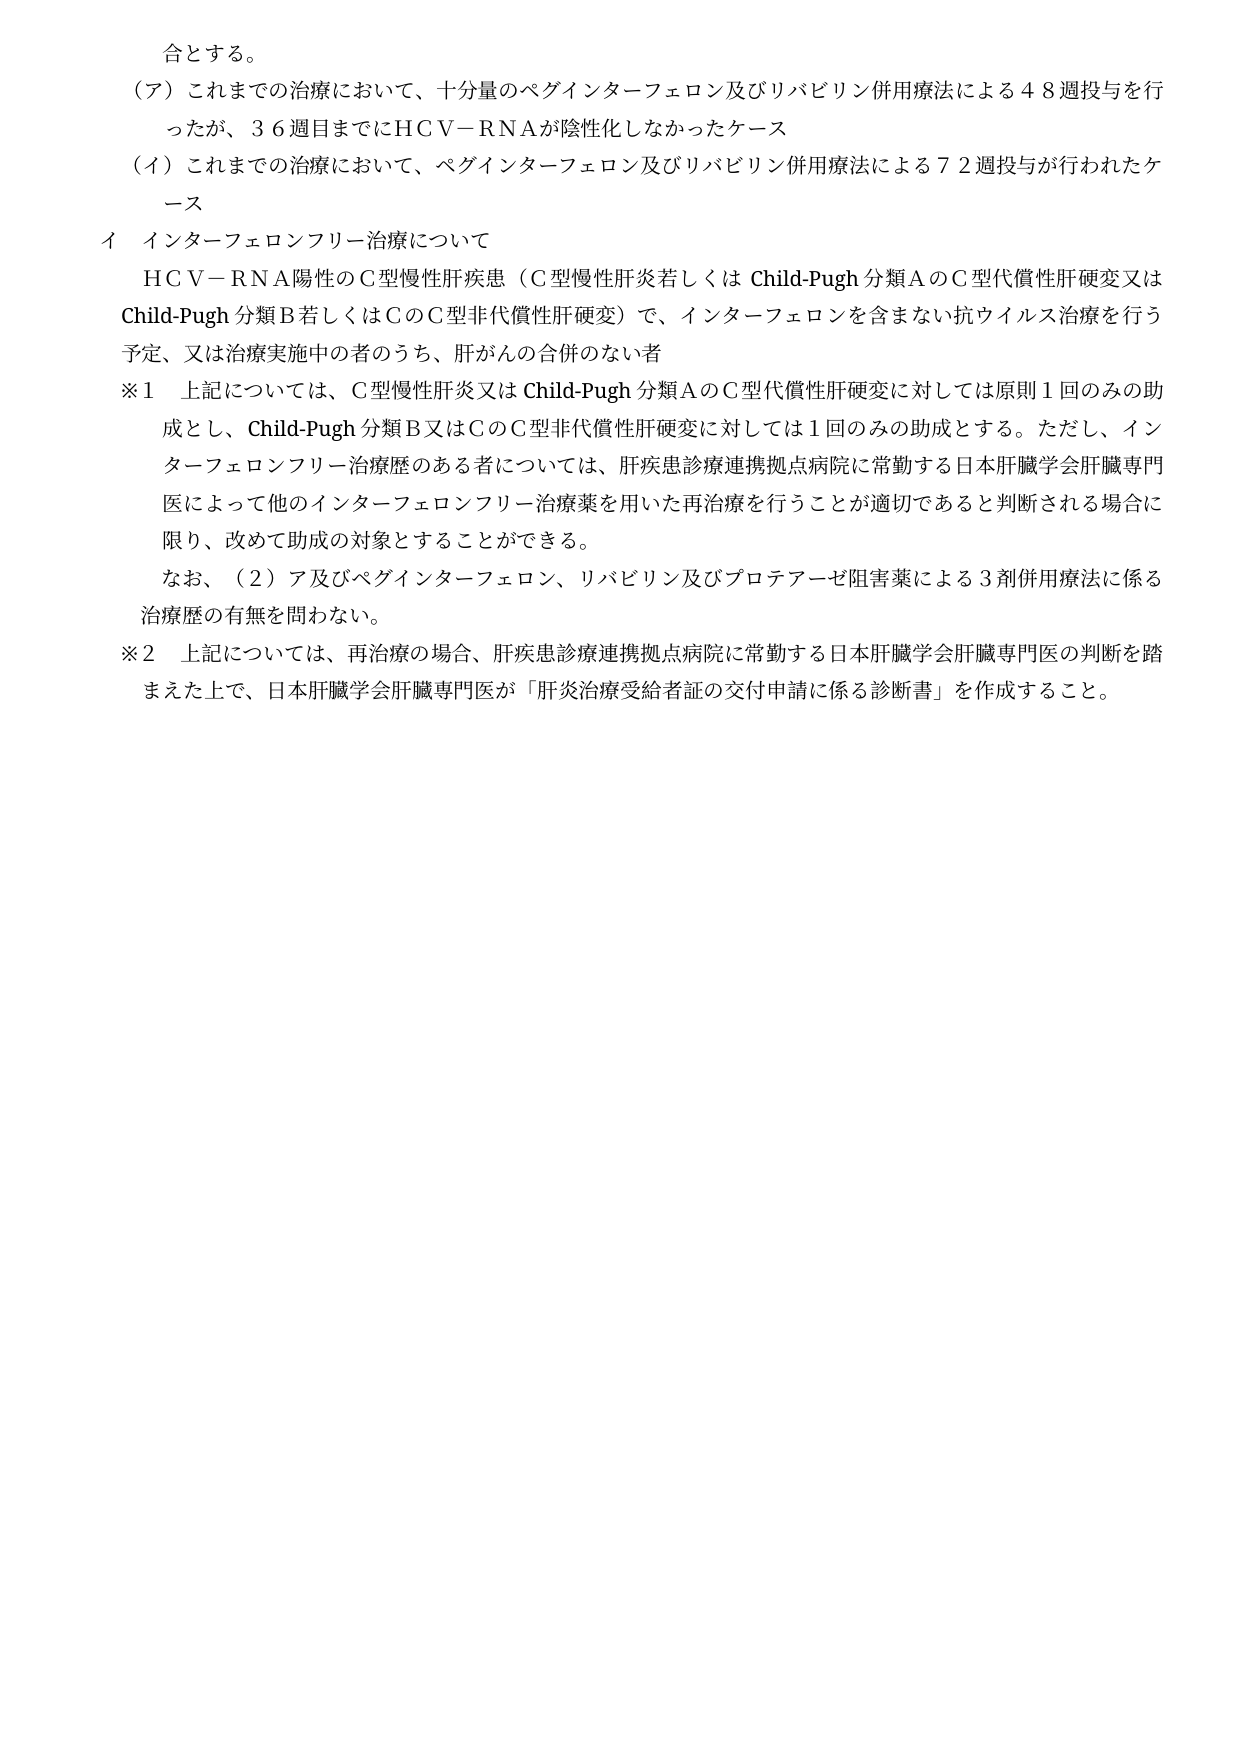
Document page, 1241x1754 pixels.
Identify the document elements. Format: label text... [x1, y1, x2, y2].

text ＨＣＶ－ＲＮＡ陽性のＣ型慢性肝疾患（Ｃ型慢性肝炎若しくはChild-Pugh分類ＡのＣ型代償性肝硬変又はChild-Pugh分類Ｂ若しくはＣのＣ型非代償性肝硬変）で、インターフェロンを含まない抗ウイルス治療を行う予定、又は治療実施中の者のうち、肝がんの合併のない者 [121, 259, 1165, 371]
text イ インターフェロンフリー治療について [78, 221, 1165, 259]
text ※１ 上記については、Ｃ型慢性肝炎又はChild-Pugh分類ＡのＣ型代償性肝硬変に対しては原則１回のみの助成とし、Child-Pugh分類Ｂ又はＣのＣ型非代償性肝硬変に対しては１回のみの助成とする。ただし、インターフェロンフリー治療歴のある者については、肝疾患診療連携拠点病院に常勤する日本肝臓学会肝臓専門医によって他のインターフェロンフリー治療薬を用いた再治療を行うことが適切であると判断される場合に限り、改めて助成の対象とすることができる。 [121, 371, 1165, 559]
text （ア）これまでの治療において、十分量のペグインターフェロン及びリバビリン併用療法による４８週投与を行ったが、３６週目までにＨＣＶ－ＲＮＡが陰性化しなかったケース [122, 71, 1165, 146]
text （イ）これまでの治療において、ペグインターフェロン及びリバビリン併用療法による７２週投与が行われたケース [121, 146, 1165, 221]
text なお、（２）ア及びペグインターフェロン、リバビリン及びプロテアーゼ阻害薬による３剤併用療法に係る治療歴の有無を問わない。 [141, 559, 1165, 634]
text ※２ 上記については、再治療の場合、肝疾患診療連携拠点病院に常勤する日本肝臓学会肝臓専門医の判断を踏まえた上で、日本肝臓学会肝臓専門医が「肝炎治療受給者証の交付申請に係る診断書」を作成すること。 [121, 634, 1165, 709]
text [121, 34, 1165, 71]
